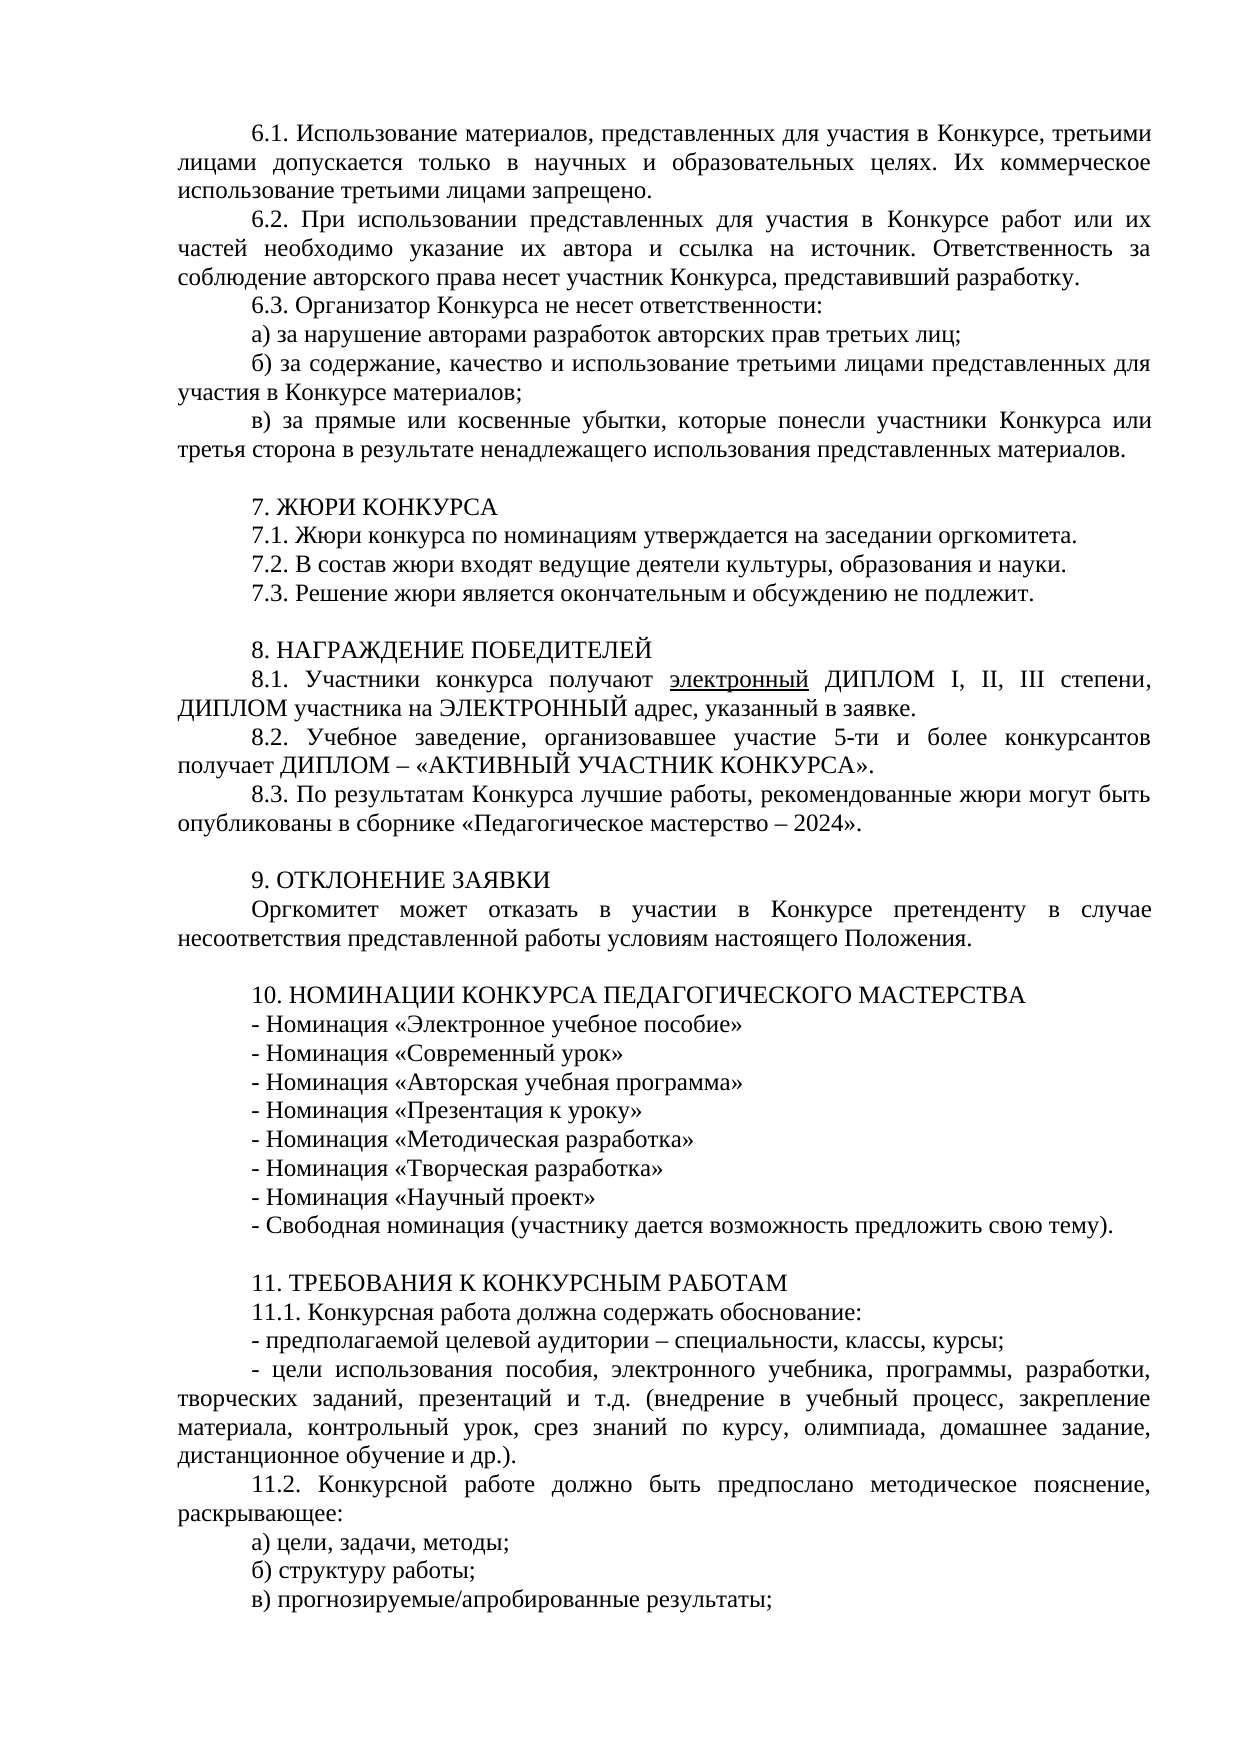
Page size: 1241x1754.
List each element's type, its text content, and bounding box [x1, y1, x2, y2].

text Оргкомитет может отказать в участии в Конкурсе претенденту в случае несоответствия представленной работы условиям настоящего Положения. [177, 894, 1152, 952]
text 8.2. Учебное заведение, организовавшее участие 5-ти и более конкурсантов получает ДИПЛОМ – «АКТИВНЫЙ УЧАСТНИК КОНКУРСА». [177, 722, 1152, 779]
text б) структуру работы; [177, 1556, 1152, 1584]
text - Свободная номинация (участнику дается возможность предложить свою тему). [177, 1211, 1152, 1239]
text 10. НОМИНАЦИИ КОНКУРСА ПЕДАГОГИЧЕСКОГО МАСТЕРСТВА [177, 981, 1152, 1009]
text 9. ОТКЛОНЕНИЕ ЗАЯВКИ [177, 866, 1152, 894]
text а) за нарушение авторами разработок авторских прав третьих лиц; [177, 319, 1152, 348]
text а) цели, задачи, методы; [177, 1527, 1152, 1556]
text - Номинация «Авторская учебная программа» [177, 1067, 1152, 1096]
text 7.2. В состав жюри входят ведущие деятели культуры, образования и науки. [177, 549, 1152, 578]
text - Номинация «Современный урок» [177, 1038, 1152, 1067]
text - цели использования пособия, электронного учебника, программы, разработки, творческих заданий, презентаций и т.д. (внедрение в учебный процесс, закрепление материала, контрольный урок, срез знаний по курсу, олимпиада, домашнее задание, дистанционное обучение и др.). [177, 1354, 1152, 1469]
text б) за содержание, качество и использование третьими лицами представленных для участия в Конкурсе материалов; [177, 348, 1152, 406]
text - Номинация «Презентация к уроку» [177, 1096, 1152, 1124]
text - Номинация «Электронное учебное пособие» [177, 1009, 1152, 1038]
text 8.1. Участники конкурса получают электронный ДИПЛОМ I, II, III степени, ДИПЛОМ участника на ЭЛЕКТРОННЫЙ адрес, указанный в заявке. [177, 664, 1152, 722]
text 8.3. По результатам Конкурса лучшие работы, рекомендованные жюри могут быть опубликованы в сборнике «Педагогическое мастерство – 2024». [177, 779, 1152, 837]
text в) прогнозируемые/апробированные результаты; [177, 1584, 1152, 1613]
text - Номинация «Научный проект» [177, 1182, 1152, 1211]
text 7.3. Решение жюри является окончательным и обсуждению не подлежит. [177, 578, 1152, 607]
text 8. НАГРАЖДЕНИЕ ПОБЕДИТЕЛЕЙ [177, 636, 1152, 664]
text 7. ЖЮРИ КОНКУРСА [177, 492, 1152, 521]
text - предполагаемой целевой аудитории – специальности, классы, курсы; [177, 1326, 1152, 1354]
text в) за прямые или косвенные убытки, которые понесли участники Конкурса или третья сторона в результате ненадлежащего использования представленных материалов. [177, 406, 1152, 463]
text - Номинация «Творческая разработка» [177, 1153, 1152, 1182]
text 6.2. При использовании представленных для участия в Конкурсе работ или их частей необходимо указание их автора и ссылка на источник. Ответственность за соблюдение авторского права несет участник Конкурса, представивший разработку. [177, 204, 1152, 291]
text 11. ТРЕБОВАНИЯ К КОНКУРСНЫМ РАБОТАМ [177, 1268, 1152, 1297]
text 11.2. Конкурсной работе должно быть предпослано методическое пояснение, раскрывающее: [177, 1469, 1152, 1527]
text 6.1. Использование материалов, представленных для участия в Конкурсе, третьими лицами допускается только в научных и образовательных целях. Их коммерческое использование третьими лицами запрещено. [177, 118, 1152, 204]
text 6.3. Организатор Конкурса не несет ответственности: [177, 291, 1152, 319]
text - Номинация «Методическая разработка» [177, 1124, 1152, 1153]
text 11.1. Конкурсная работа должна содержать обоснование: [177, 1297, 1152, 1326]
text 7.1. Жюри конкурса по номинациям утверждается на заседании оргкомитета. [177, 521, 1152, 549]
